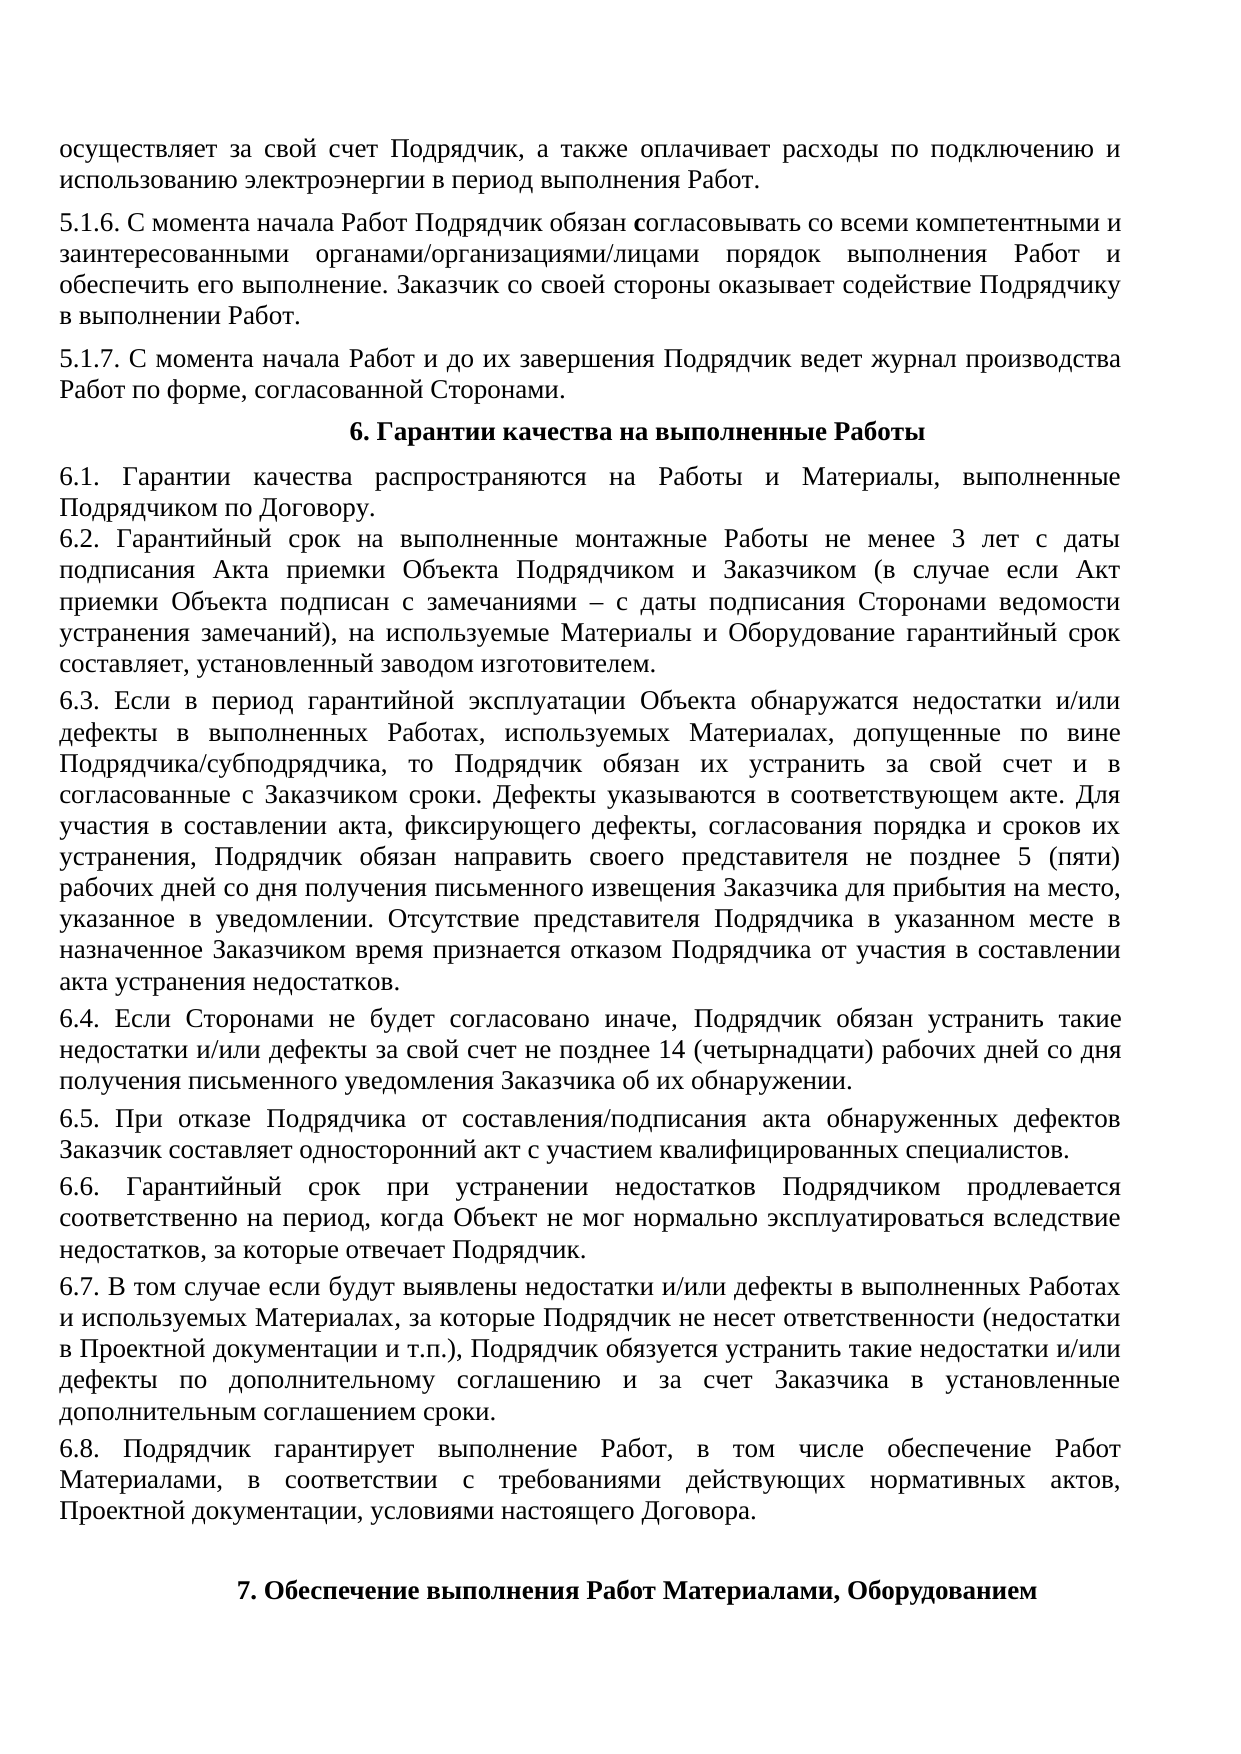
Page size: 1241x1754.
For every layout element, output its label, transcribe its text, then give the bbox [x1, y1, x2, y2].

text 6.3. Если в период гарантийной эксплуатации Объекта обнаружатся недостатки и/или дефекты в выполненных Работах, используемых Материалах, допущенные по вине Подрядчика/субподрядчика, то Подрядчик обязан их устранить за свой счет и в согласованные с Заказчиком сроки. Дефекты указываются в соответствующем акте. Для участия в составлении акта, фиксирующего дефекты, согласования порядка и сроков их устранения, Подрядчик обязан направить своего представителя не позднее 5 (пяти) рабочих дней со дня получения письменного извещения Заказчика для прибытия на место, указанное в уведомлении. Отсутствие представителя Подрядчика в указанном месте в назначенное Заказчиком время признается отказом Подрядчика от участия в составлении акта устранения недостатков. [59, 684, 1122, 996]
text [59, 132, 1122, 195]
text 6.6. Гарантийный срок при устранении недостатков Подрядчиком продлевается соответственно на период, когда Объект не мог нормально эксплуатироваться вследствие недостатков, за которые отвечает Подрядчик. [59, 1170, 1122, 1264]
text 5.1.7. С момента начала Работ и до их завершения Подрядчик ведет журнал производства Работ по форме, согласованной Сторонами. [59, 342, 1122, 404]
text 6.7. В том случае если будут выявлены недостатки и/или дефекты в выполненных Работах и используемых Материалах, за которые Подрядчик не несет ответственности (недостатки в Проектной документации и т.п.), Подрядчик обязуется устранить такие недостатки и/или дефекты по дополнительному соглашению и за счет Заказчика в установленные дополнительным соглашением сроки. [59, 1270, 1122, 1426]
text 6.8. Подрядчик гарантирует выполнение Работ, в том числе обеспечение Работ Материалами, в соответствии с требованиями действующих нормативных актов, Проектной документации, условиями настоящего Договора. [59, 1432, 1122, 1526]
text 6.1. Гарантии качества распространяются на Работы и Материалы, выполненные Подрядчиком по Договору. [59, 460, 1122, 522]
text 5.1.6. С момента начала Работ Подрядчик обязан согласовывать со всеми компетентными и заинтересованными органами/организациями/лицами порядок выполнения Работ и обеспечить его выполнение. Заказчик со своей стороны оказывает содействие Подрядчику в выполнении Работ. [59, 206, 1122, 331]
text 6. Гарантии качества на выполненные Работы [153, 415, 1122, 447]
text 6.5. При отказе Подрядчика от составления/подписания акта обнаруженных дефектов Заказчик составляет односторонний акт с участием квалифицированных специалистов. [59, 1102, 1122, 1164]
text 6.4. Если Сторонами не будет согласовано иначе, Подрядчик обязан устранить такие недостатки и/или дефекты за свой счет не позднее 14 (четырнадцати) рабочих дней со дня получения письменного уведомления Заказчика об их обнаружении. [59, 1002, 1122, 1096]
text 7. Обеспечение выполнения Работ Материалами, Оборудованием [153, 1574, 1122, 1605]
text 6.2. Гарантийный срок на выполненные монтажные Работы не менее 3 лет с даты подписания Акта приемки Объекта Подрядчиком и Заказчиком (в случае если Акт приемки Объекта подписан с замечаниями – с даты подписания Сторонами ведомости устранения замечаний), на используемые Материалы и Оборудование гарантийный срок составляет, установленный заводом изготовителем. [59, 522, 1122, 678]
